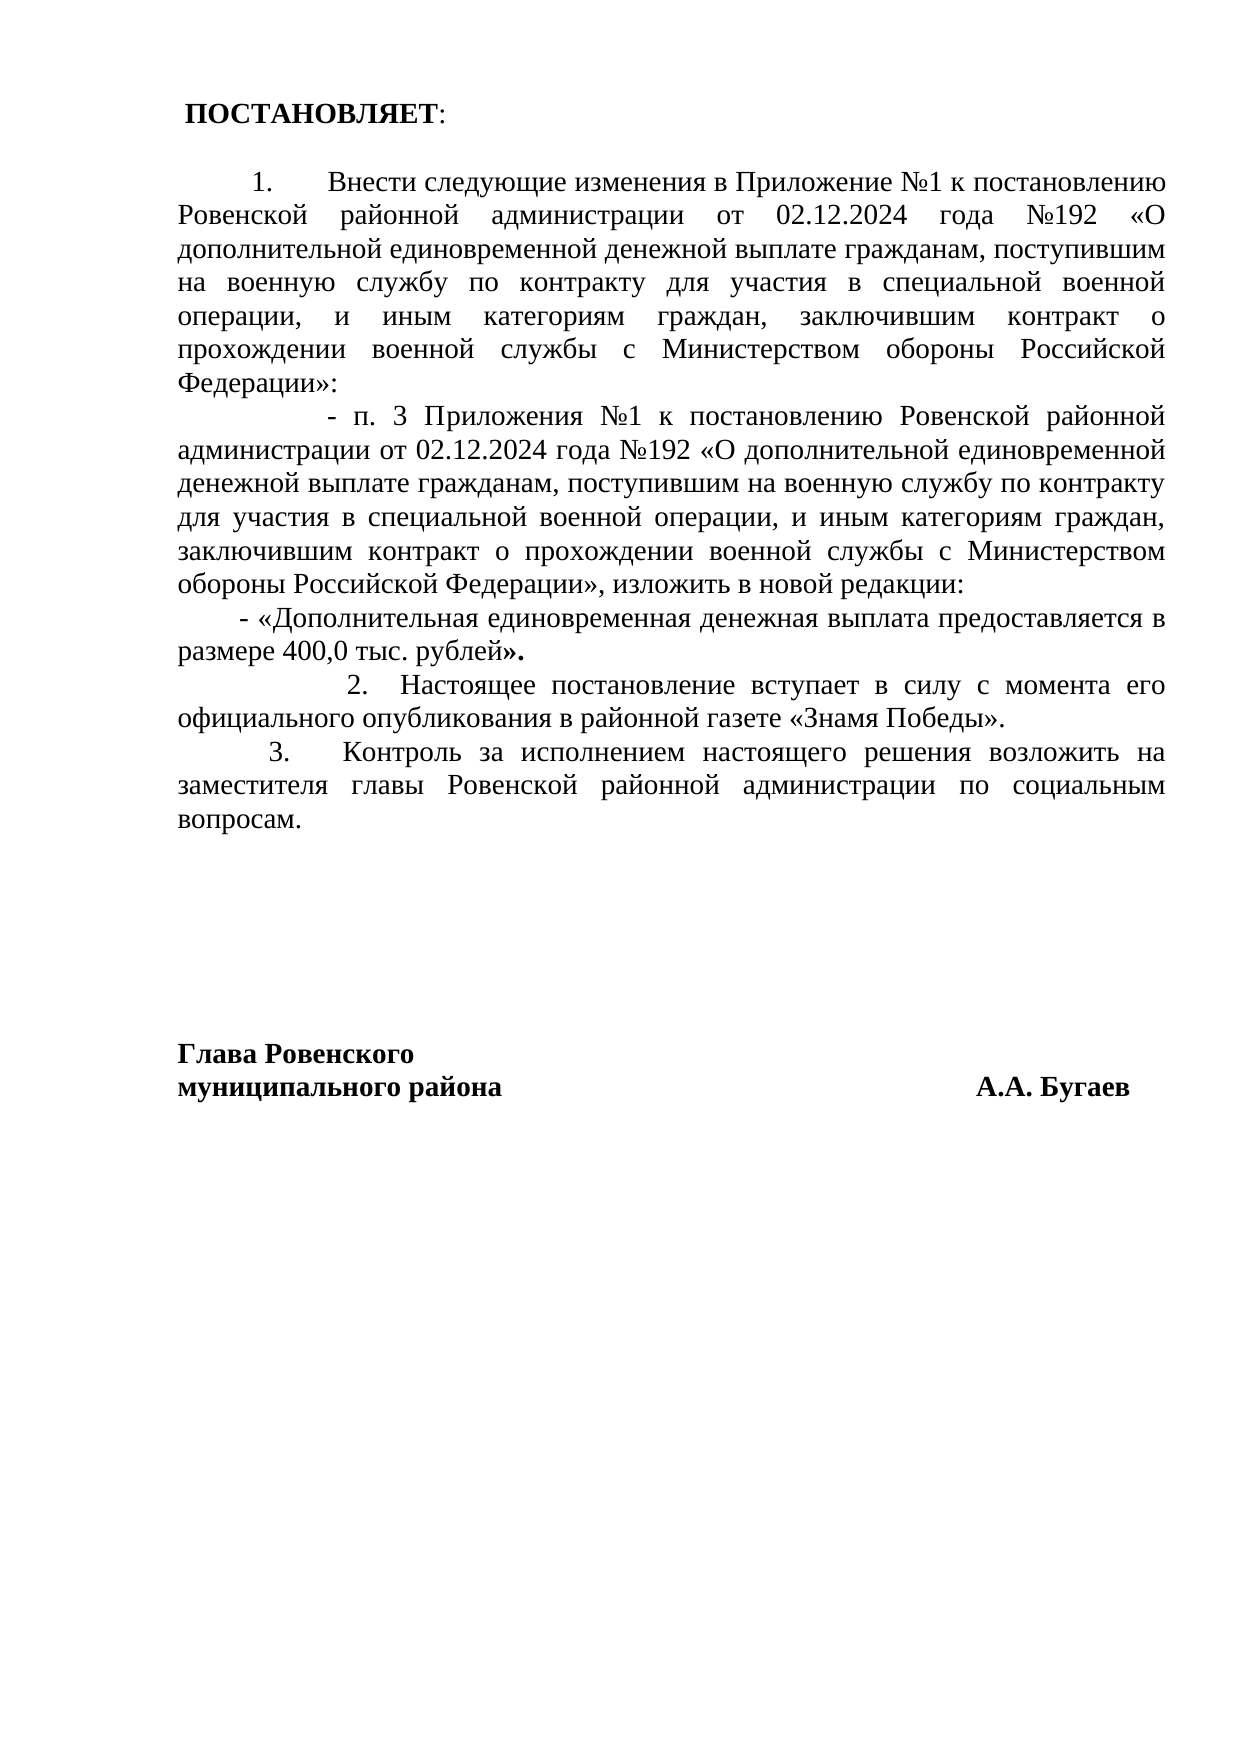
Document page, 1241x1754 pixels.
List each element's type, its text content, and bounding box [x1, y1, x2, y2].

text ПОСТАНОВЛЯЕТ: [177, 97, 1166, 130]
subtitle 3. Контроль за исполнением настоящего решения возложить на заместителя главы Ровенской районной администрации по социальным вопросам. [177, 734, 1166, 834]
text 2. Настоящее постановление вступает в силу с момента его официального опубликования в районной газете «Знамя Победы». [177, 667, 1166, 734]
subtitle - «Дополнительная единовременная денежная выплата предоставляется в размере 400,0 тыс. рублей». [177, 600, 1166, 667]
text муниципального района А.А. Бугаев [177, 1069, 1166, 1103]
text Глава Ровенского [177, 1036, 1166, 1069]
list Внести следующие изменения в Приложение №1 к постановлению Ровенской районной администрации от 02.12.2024 года №192 «О дополнительной единовременной денежной выплате гражданам, поступившим на военную службу по контракту для участия в специальной военной операции, и иным категориям граждан, заключившим контракт о прохождении военной службы с Министерством обороны Российской Федерации»: [177, 164, 1166, 398]
subtitle - п. 3 Приложения №1 к постановлению Ровенской районной администрации от 02.12.2024 года №192 «О дополнительной единовременной денежной выплате гражданам, поступившим на военную службу по контракту для участия в специальной военной операции, и иным категориям граждан, заключившим контракт о прохождении военной службы с Министерством обороны Российской Федерации», изложить в новой редакции: [177, 398, 1166, 600]
